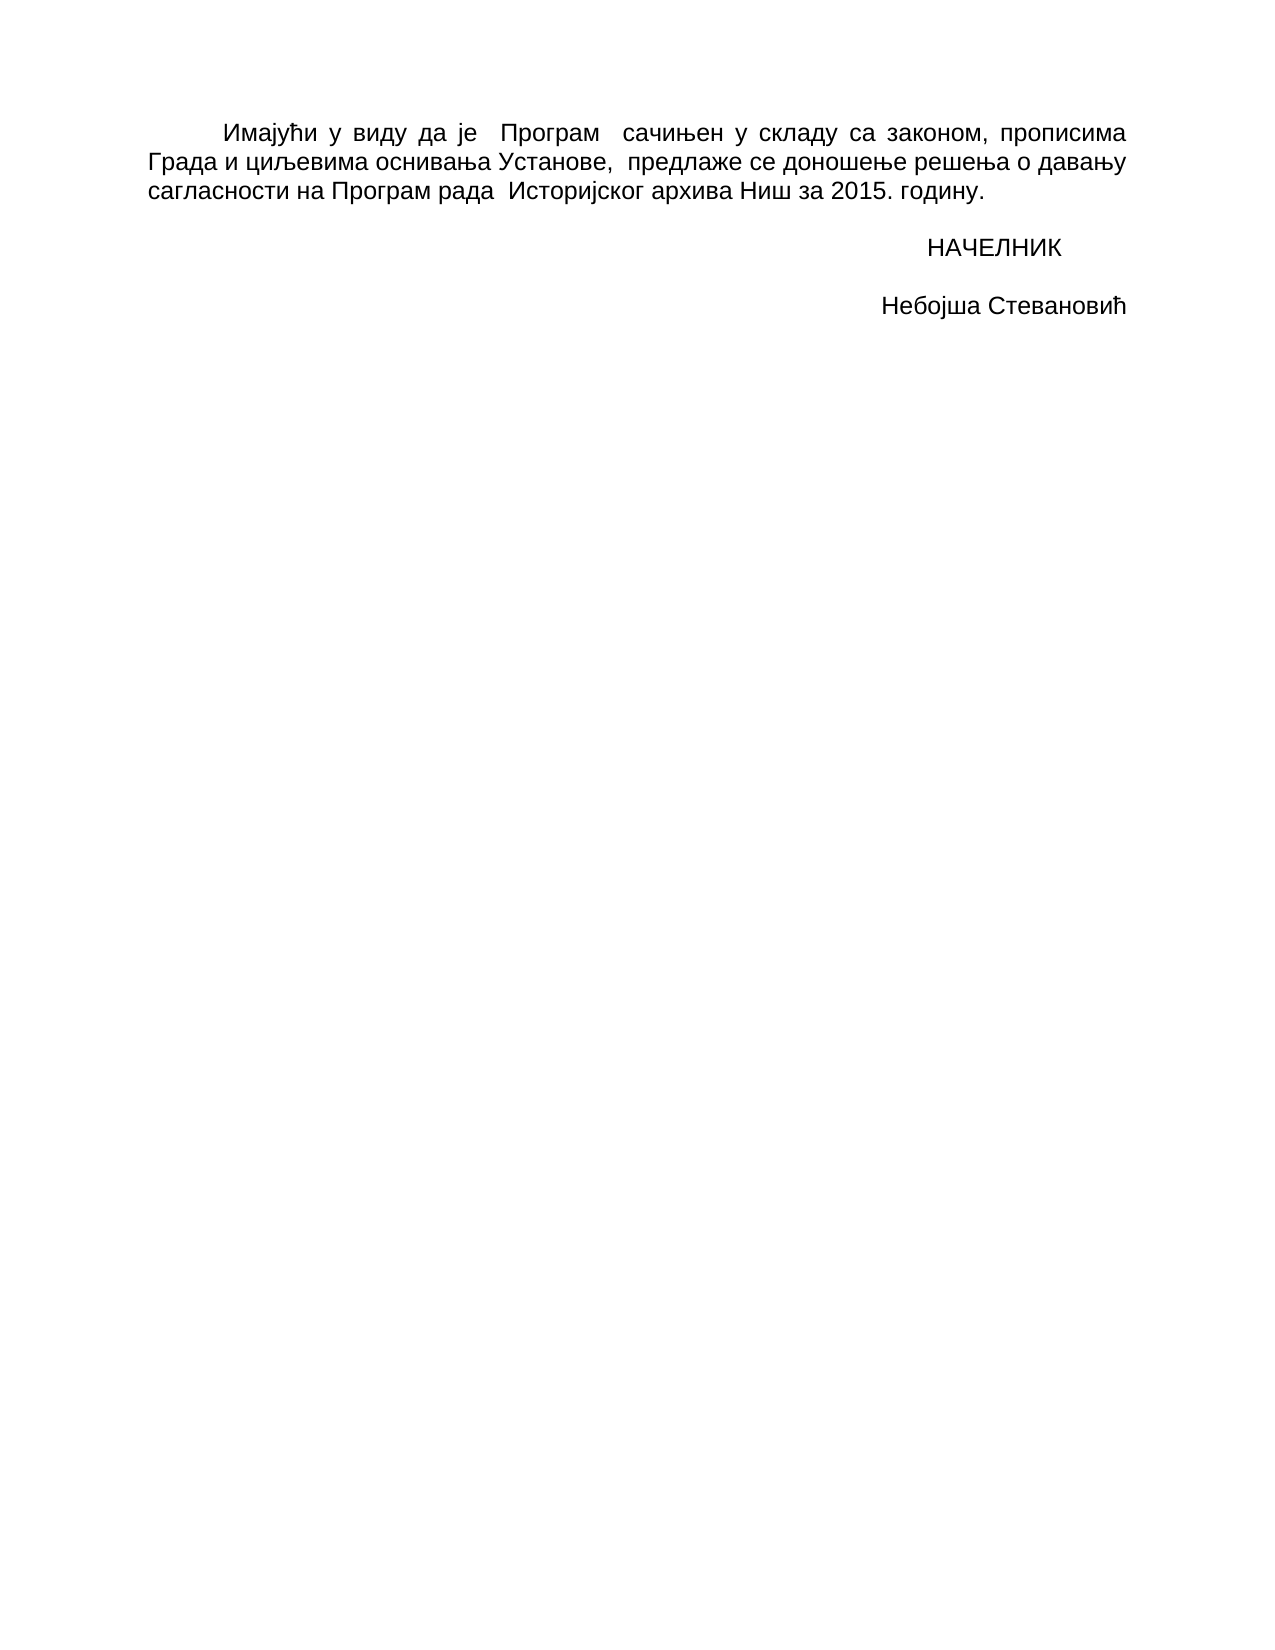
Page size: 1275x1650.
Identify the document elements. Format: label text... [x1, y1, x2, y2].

text Небојша Стевановић [523, 291, 1127, 319]
text Имајући у виду да је Програм сачињен у складу са законом, прописима Града и циљевима оснивања Установе, предлаже се доношење решења о давању сагласности на Програм рада Историјског архива Ниш за 2015. годину. [148, 118, 1127, 204]
text НАЧЕЛНИК [523, 233, 1127, 262]
